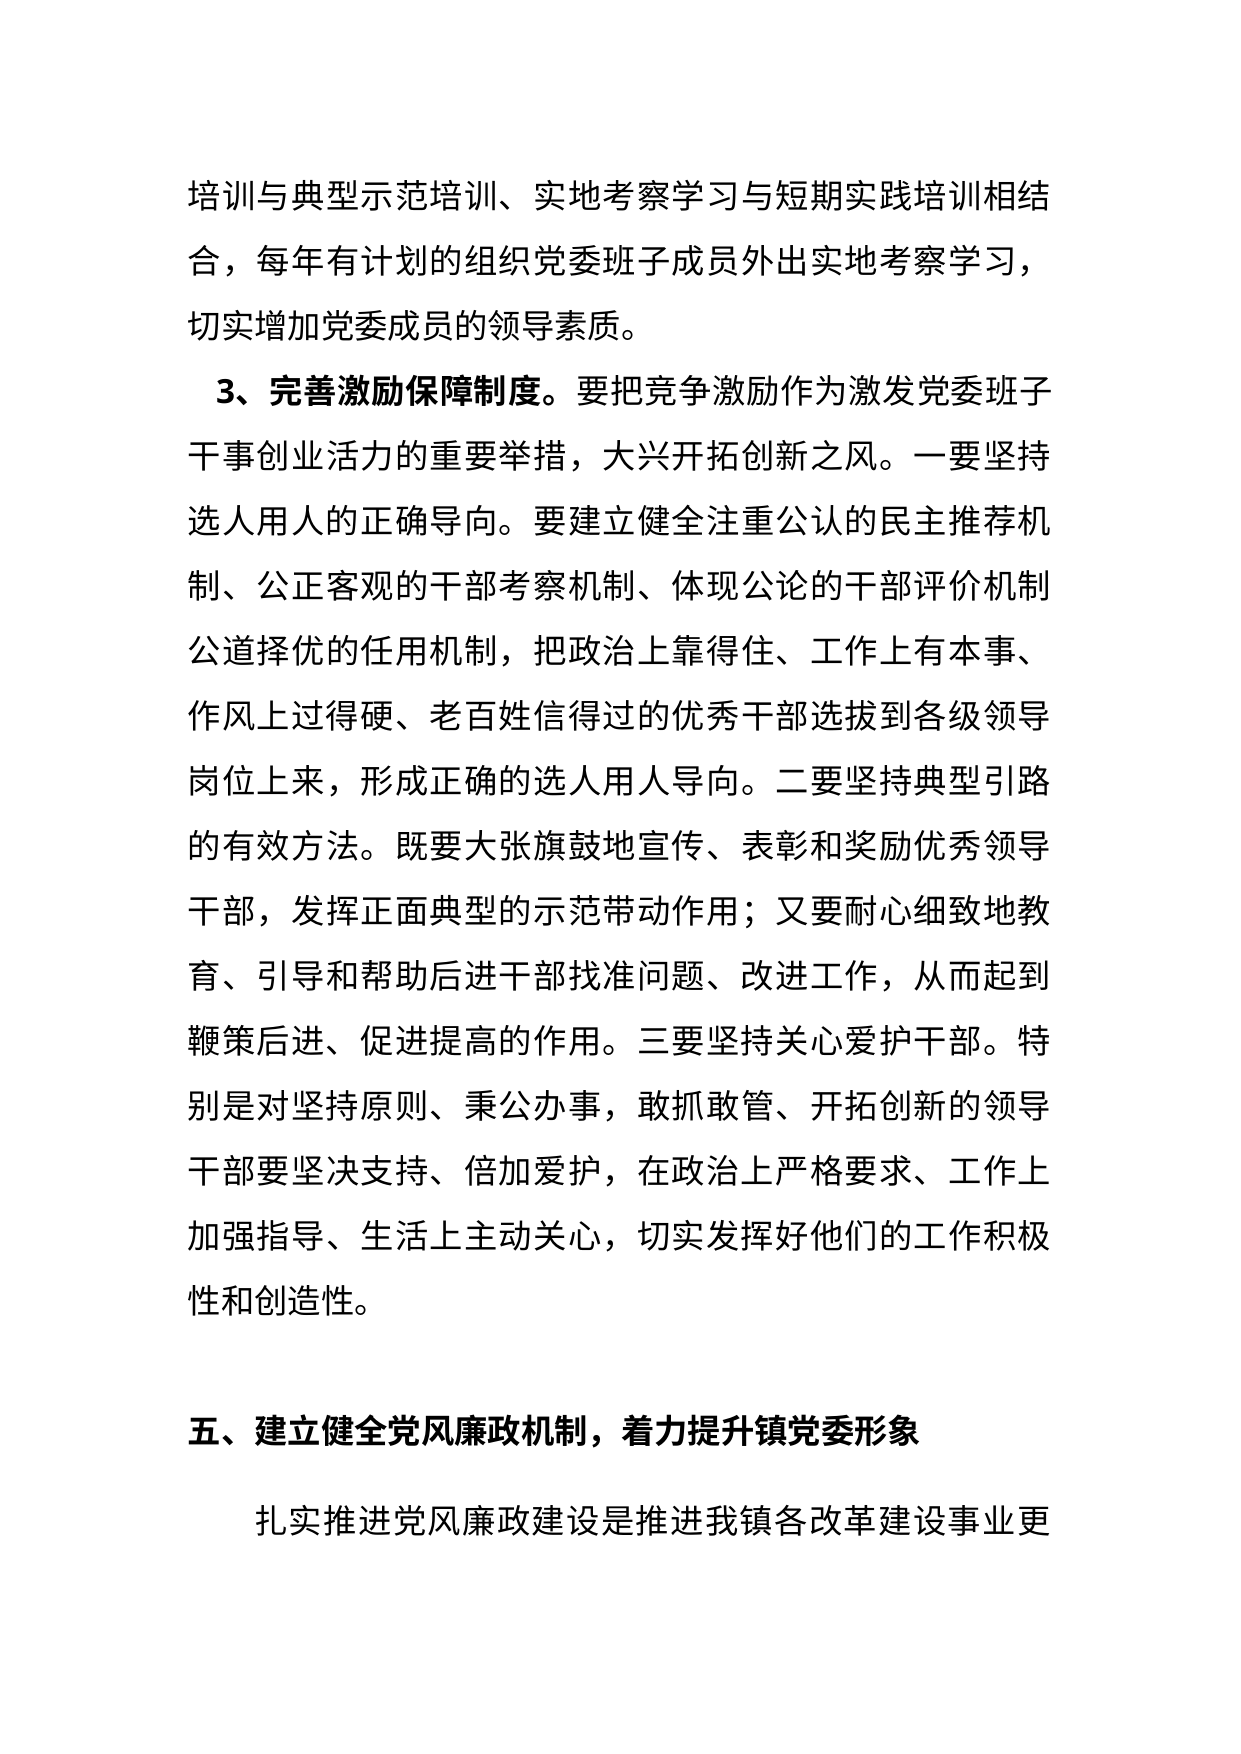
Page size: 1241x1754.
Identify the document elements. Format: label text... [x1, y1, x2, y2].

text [187, 1486, 1053, 1551]
text 3、完善激励保障制度。要把竞争激励作为激发党委班子干事创业活力的重要举措，大兴开拓创新之风。一要坚持选人用人的正确导向。要建立健全注重公认的民主推荐机制、公正客观的干部考察机制、体现公论的干部评价机制、公道择优的任用机制，把政治上靠得住、工作上有本事、作风上过得硬、老百姓信得过的优秀干部选拔到各级领导岗位上来，形成正确的选人用人导向。二要坚持典型引路的有效方法。既要大张旗鼓地宣传、表彰和奖励优秀领导干部，发挥正面典型的示范带动作用；又要耐心细致地教育、引导和帮助后进干部找准问题、改进工作，从而起到鞭策后进、促进提高的作用。三要坚持关心爱护干部。特别是对坚持原则、秉公办事，敢抓敢管、开拓创新的领导干部要坚决支持、倍加爱护，在政治上严格要求、工作上加强指导、生活上主动关心，切实发挥好他们的工作积极性和创造性。 [187, 357, 1053, 1332]
text 五、建立健全党风廉政机制，着力提升镇党委形象 [187, 1397, 1053, 1462]
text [187, 162, 1053, 357]
